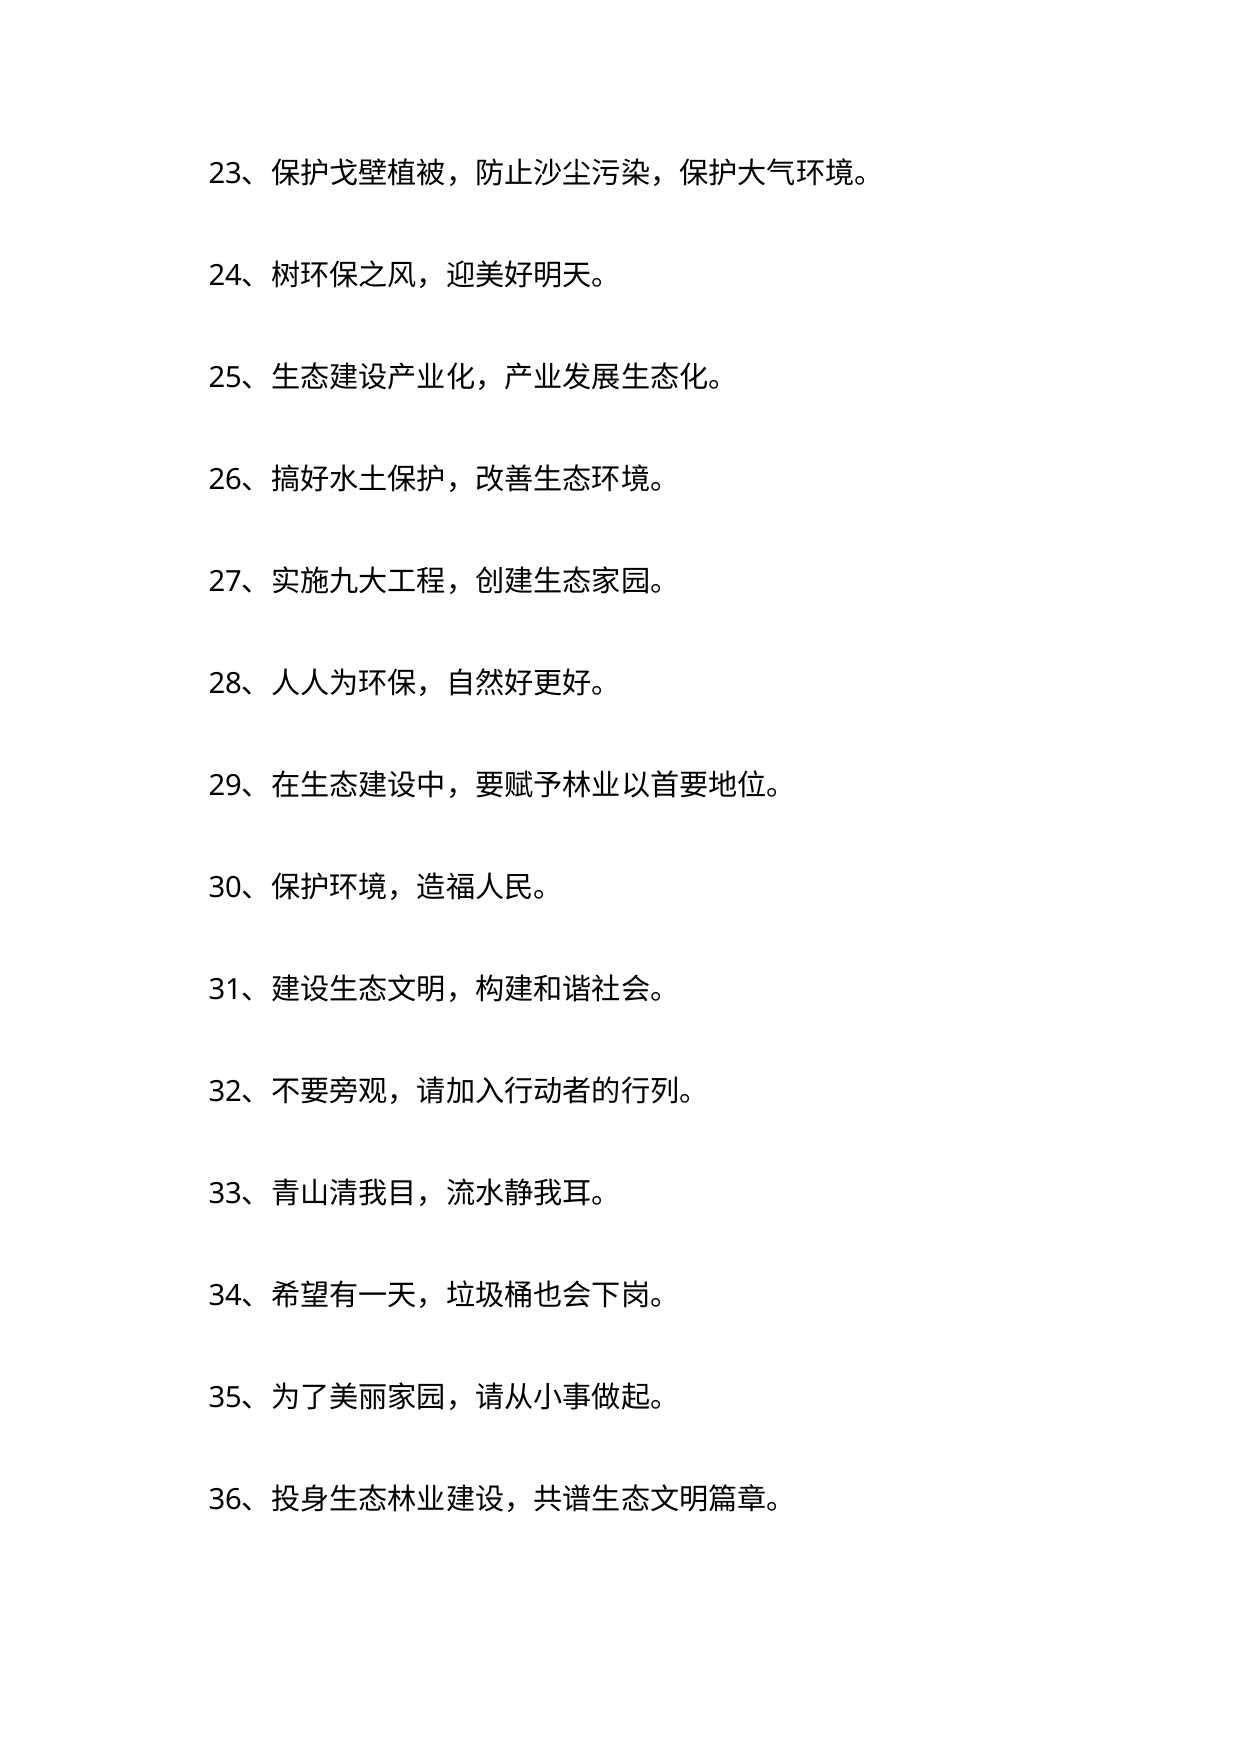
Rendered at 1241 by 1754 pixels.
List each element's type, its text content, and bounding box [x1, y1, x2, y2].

text 29、在生态建设中，要赋予林业以首要地位。 [150, 762, 1090, 804]
text 31、建设生态文明，构建和谐社会。 [150, 966, 1090, 1008]
text 26、搞好水土保护，改善生态环境。 [150, 456, 1090, 498]
text 32、不要旁观，请加入行动者的行列。 [150, 1068, 1090, 1110]
text 30、保护环境，造福人民。 [150, 864, 1090, 906]
text 35、为了美丽家园，请从小事做起。 [150, 1374, 1090, 1416]
text 27、实施九大工程，创建生态家园。 [150, 558, 1090, 600]
text 23、保护戈壁植被，防止沙尘污染，保护大气环境。 [150, 150, 1090, 192]
text 24、树环保之风，迎美好明天。 [150, 252, 1090, 294]
text 28、人人为环保，自然好更好。 [150, 660, 1090, 702]
text 33、青山清我目，流水静我耳。 [150, 1170, 1090, 1212]
text 36、投身生态林业建设，共谱生态文明篇章。 [150, 1476, 1090, 1518]
text 34、希望有一天，垃圾桶也会下岗。 [150, 1272, 1090, 1314]
text 25、生态建设产业化，产业发展生态化。 [150, 354, 1090, 396]
